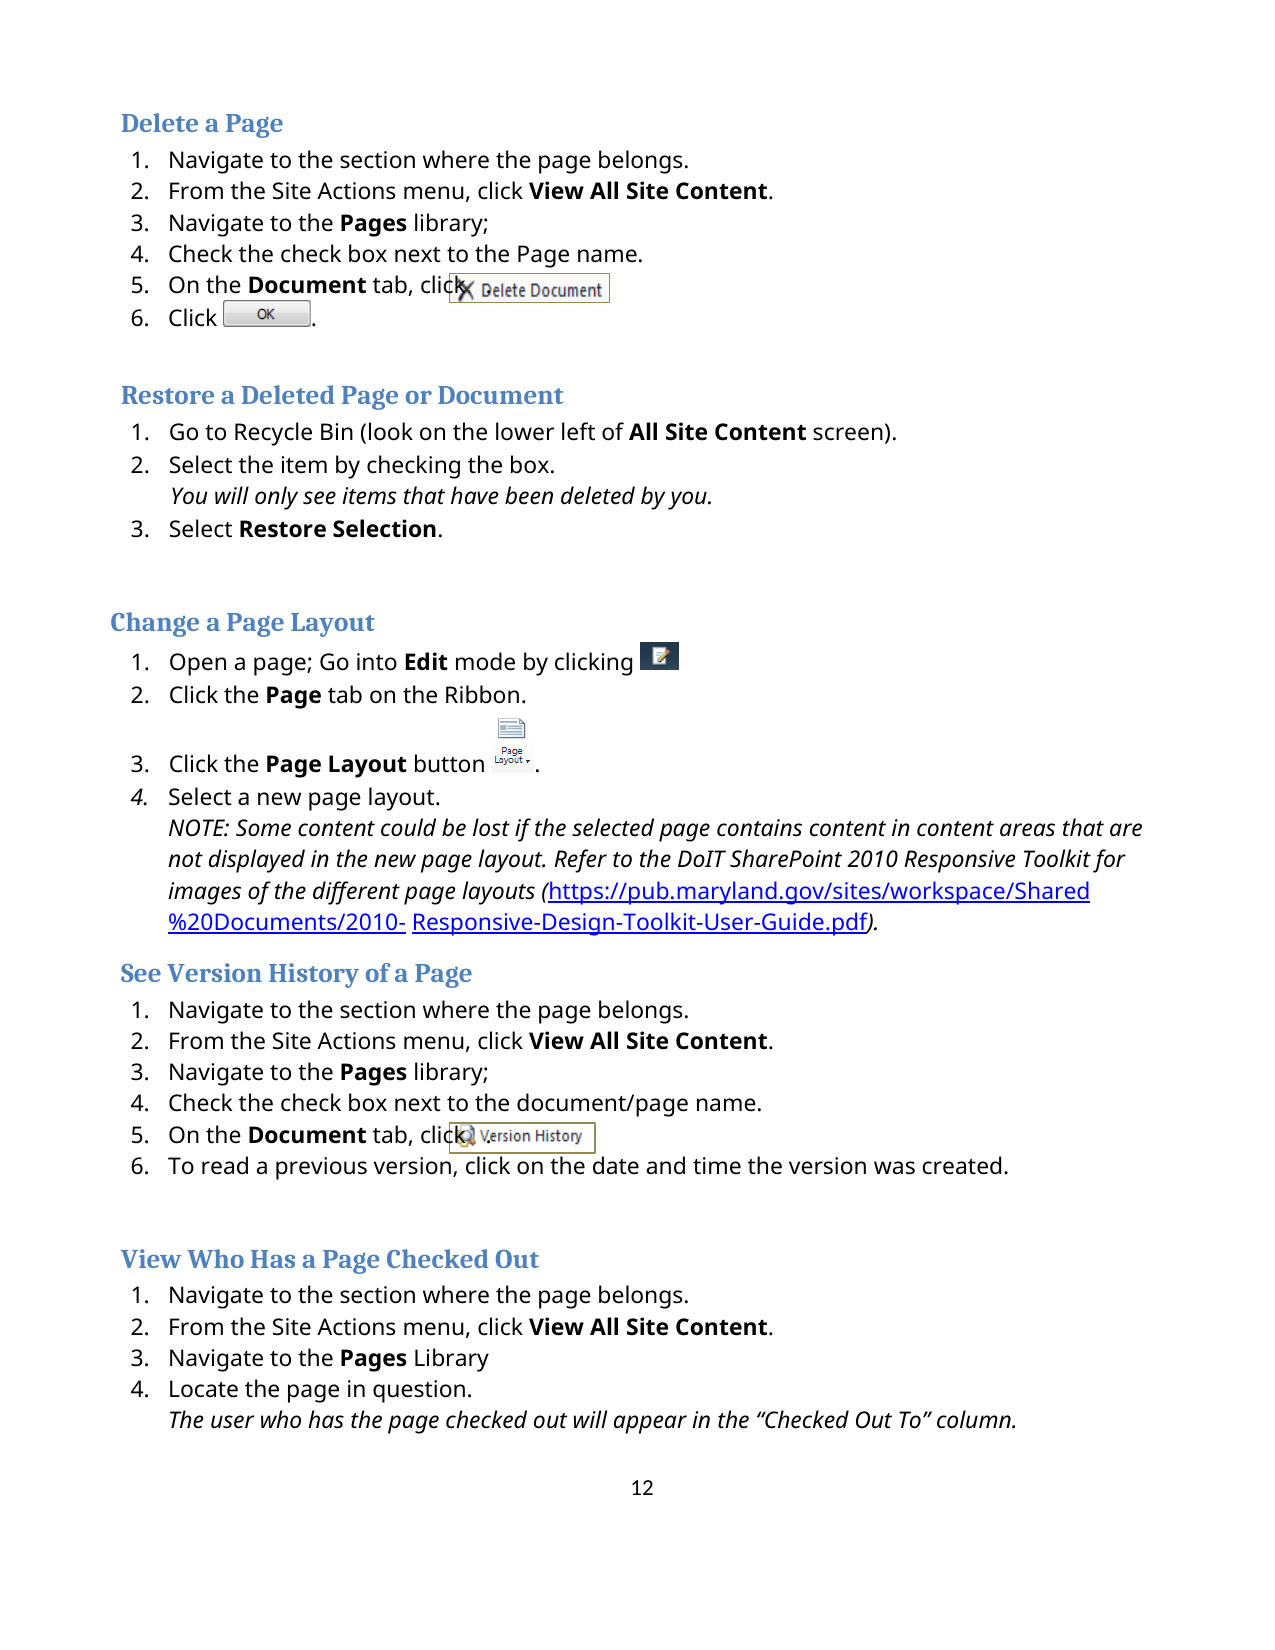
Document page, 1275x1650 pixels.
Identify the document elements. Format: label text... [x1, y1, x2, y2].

text Change a Page Layout [110, 607, 1175, 638]
list Check the check box next to the document/page name. [130, 1087, 1175, 1119]
list Navigate to the Pages library; [130, 1056, 1175, 1087]
list On the Document tab, click . [130, 1119, 1175, 1150]
text 3. Select Restore Selection. [130, 513, 1175, 544]
list Navigate to the section where the page belongs. [130, 994, 1175, 1025]
picture [491, 712, 534, 773]
list From the Site Actions menu, click View All Site Content. [130, 1311, 1175, 1342]
list Locate the page in question. [130, 1373, 1175, 1404]
text 2. Click the Page tab on the Ribbon. [130, 679, 1175, 710]
text You will only see items that have been deleted by you. [164, 480, 719, 511]
text Delete a Page [121, 108, 1175, 139]
list On the Document tab, click . [130, 269, 1175, 300]
text 1. Open a page; Go into Edit mode by clicking [130, 642, 1175, 677]
text View Who Has a Page Checked Out [121, 1244, 1175, 1275]
text 1. Go to Recycle Bin (look on the lower left of All Site Content screen). [130, 416, 1175, 447]
list To read a previous version, click on the date and time the version was created. [130, 1150, 1175, 1181]
text Restore a Deleted Page or Document [121, 380, 1175, 411]
list Navigate to the Pages Library [130, 1342, 1175, 1373]
list Navigate to the Pages library; [130, 206, 1175, 238]
text See Version History of a Page [121, 958, 1175, 989]
list Check the check box next to the Page name. [130, 238, 1175, 269]
text NOTE: Some content could be lost if the selected page contains content in content areas that are not displayed in the new page layout. Refer to the DoIT SharePoint 2010 Responsive Toolkit for images of the different page layouts (https://pub.maryland.gov/sites/workspace/Shared%20Documents/2010- Responsive-Design-Toolkit-User-Guide.pdf). [168, 812, 1167, 937]
list Click . [130, 300, 1175, 333]
text 3. Click the Page Layout button . [130, 712, 1175, 779]
list From the Site Actions menu, click View All Site Content. [130, 1025, 1175, 1056]
picture [223, 300, 311, 327]
text The user who has the page checked out will appear in the “Checked Out To” column. [168, 1404, 1175, 1436]
picture [640, 642, 679, 670]
text 4. Select a new page layout. [130, 781, 1175, 812]
list From the Site Actions menu, click View All Site Content. [130, 175, 1175, 206]
list Navigate to the section where the page belongs. [130, 1279, 1175, 1311]
text 2. Select the item by checking the box. [130, 448, 1175, 480]
list Navigate to the section where the page belongs. [130, 144, 1175, 175]
